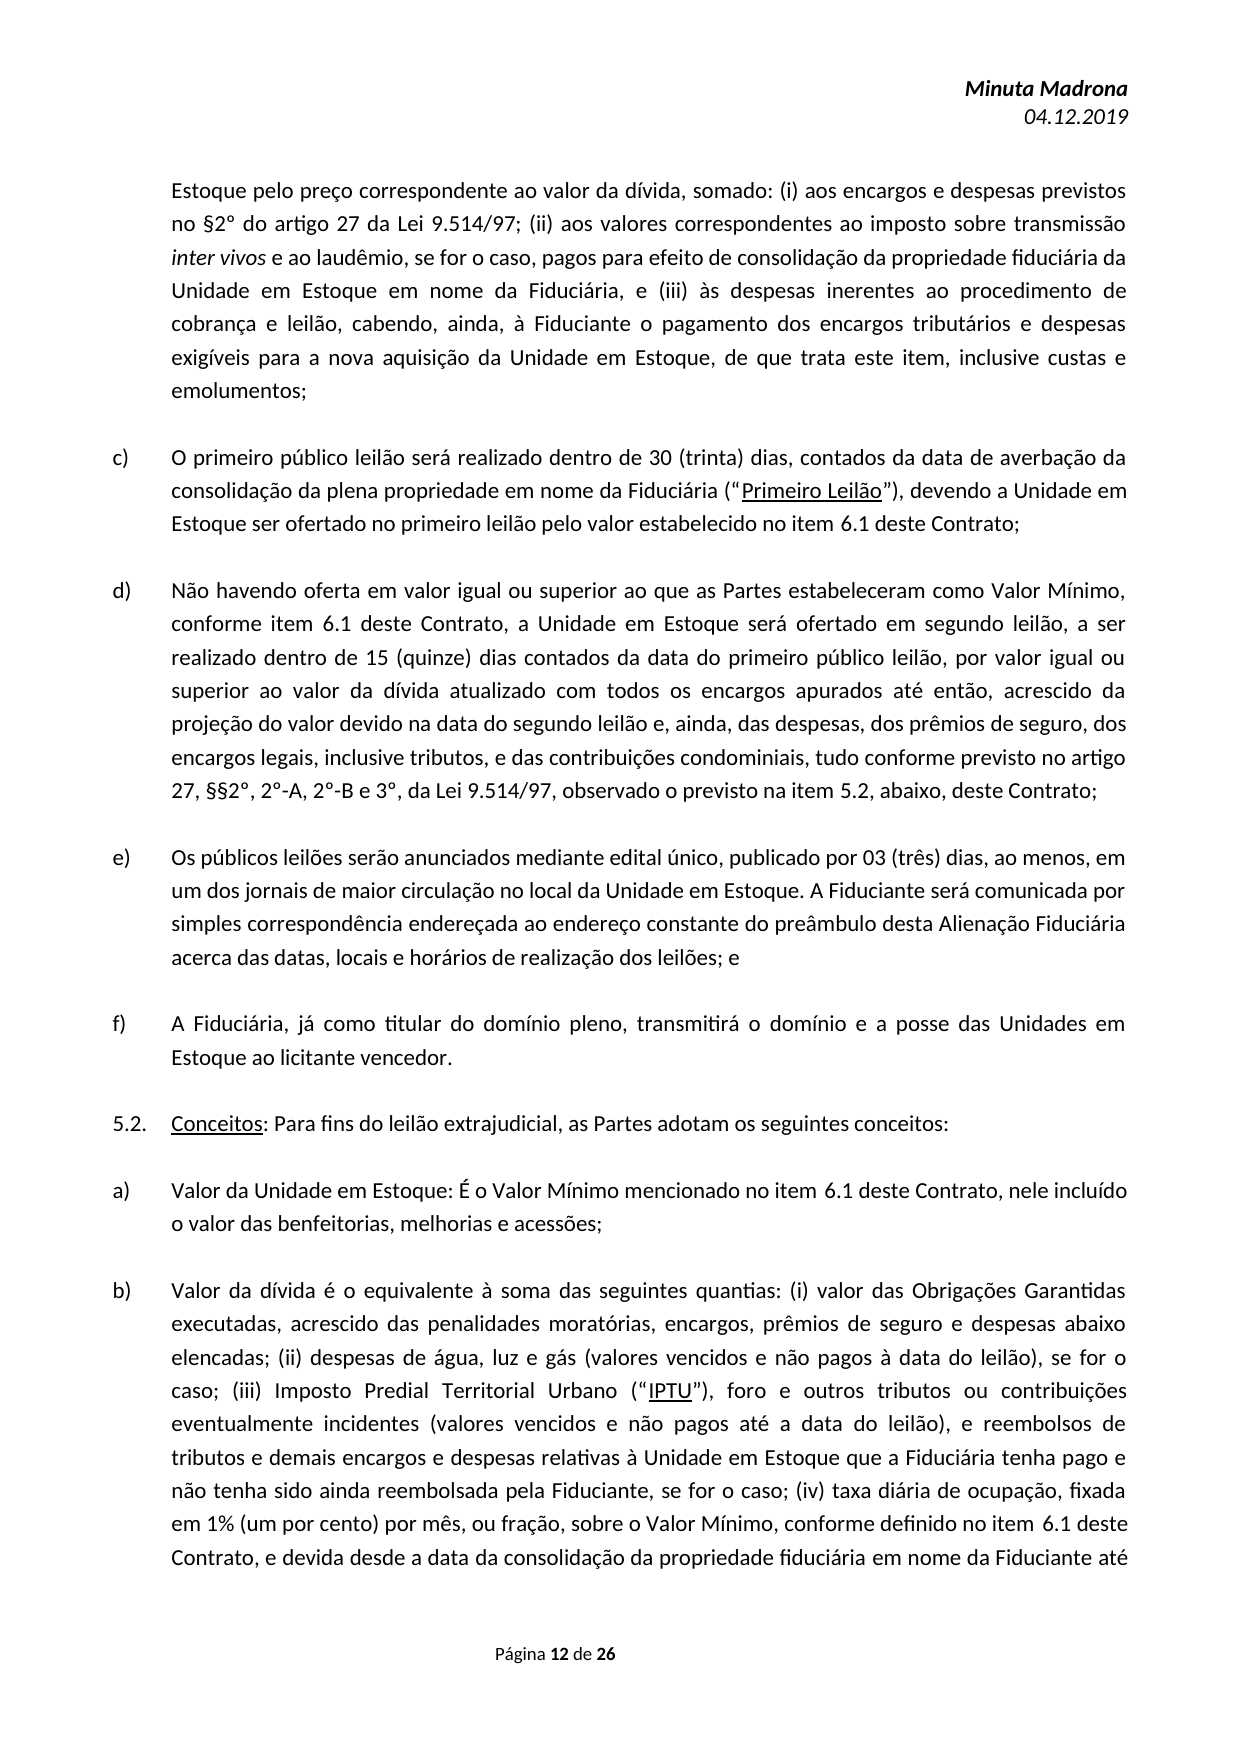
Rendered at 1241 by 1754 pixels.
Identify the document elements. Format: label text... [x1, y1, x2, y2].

list A Fiduciária, já como titular do domínio pleno, transmitirá o domínio e a posse das Unidades em Estoque ao licitante vencedor. [112, 1005, 1128, 1072]
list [112, 172, 1128, 405]
list Conceitos: Para fins do leilão extrajudicial, as Partes adotam os seguintes conceitos: [112, 1105, 1128, 1138]
list O primeiro público leilão será realizado dentro de 30 (trinta) dias, contados da data de averbação da consolidação da plena propriedade em nome da Fiduciária (“Primeiro Leilão”), devendo a Unidade em Estoque ser ofertado no primeiro leilão pelo valor estabelecido no item 6.1 deste Contrato; [112, 438, 1128, 538]
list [112, 1272, 1128, 1572]
list Não havendo oferta em valor igual ou superior ao que as Partes estabeleceram como Valor Mínimo, conforme item 6.1 deste Contrato, a Unidade em Estoque será ofertado em segundo leilão, a ser realizado dentro de 15 (quinze) dias contados da data do primeiro público leilão, por valor igual ou superior ao valor da dívida atualizado com todos os encargos apurados até então, acrescido da projeção do valor devido na data do segundo leilão e, ainda, das despesas, dos prêmios de seguro, dos encargos legais, inclusive tributos, e das contribuições condominiais, tudo conforme previsto no artigo 27, §§2º, 2º-A, 2º-B e 3º, da Lei 9.514/97, observado o previsto na item 5.2, abaixo, deste Contrato; [112, 572, 1128, 805]
list Valor da Unidade em Estoque: É o Valor Mínimo mencionado no item 6.1 deste Contrato, nele incluído o valor das benfeitorias, melhorias e acessões; [112, 1172, 1128, 1238]
list Os públicos leilões serão anunciados mediante edital único, publicado por 03 (três) dias, ao menos, em um dos jornais de maior circulação no local da Unidade em Estoque. A Fiduciante será comunicada por simples correspondência endereçada ao endereço constante do preâmbulo desta Alienação Fiduciária acerca das datas, locais e horários de realização dos leilões; e [112, 838, 1128, 972]
